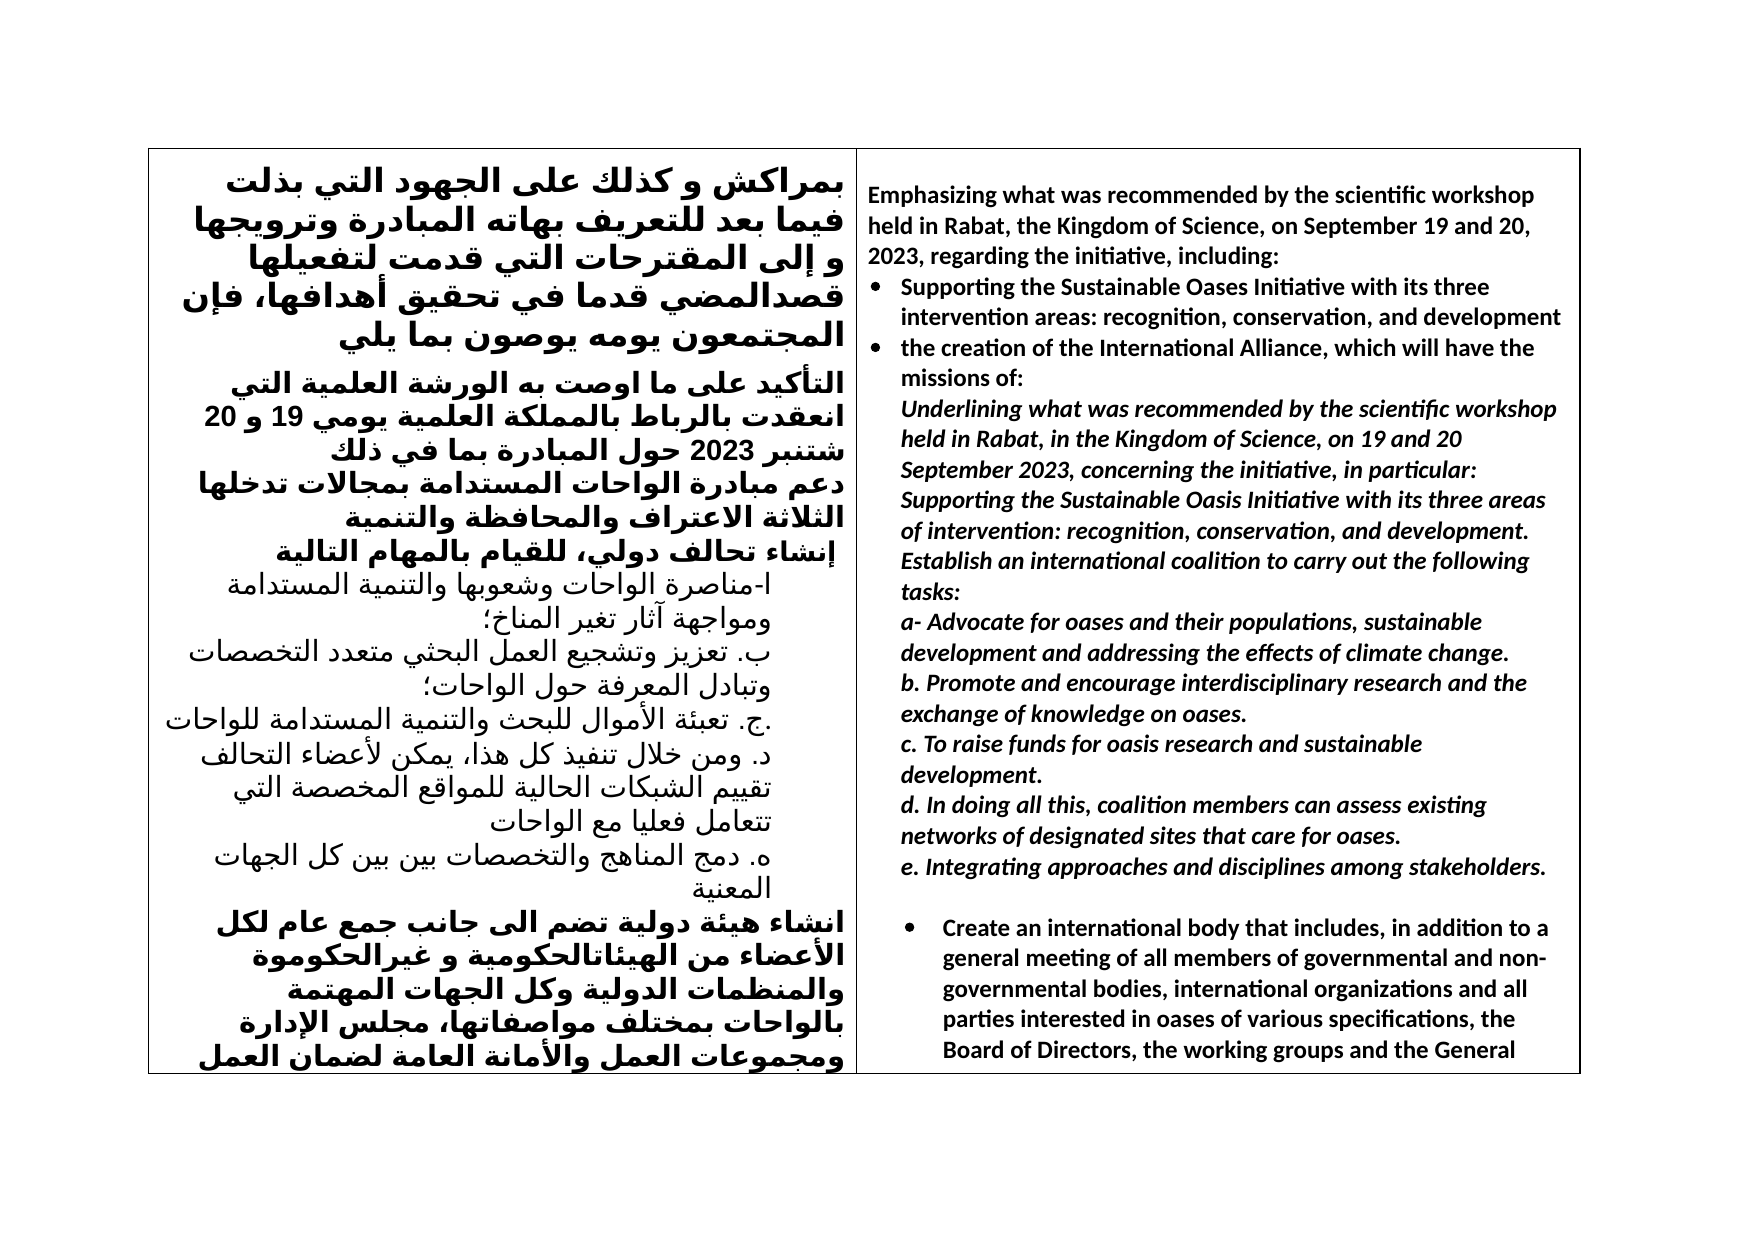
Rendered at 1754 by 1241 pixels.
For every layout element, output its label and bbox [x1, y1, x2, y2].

table_header [857, 149, 1579, 1072]
table_header [149, 149, 856, 1072]
